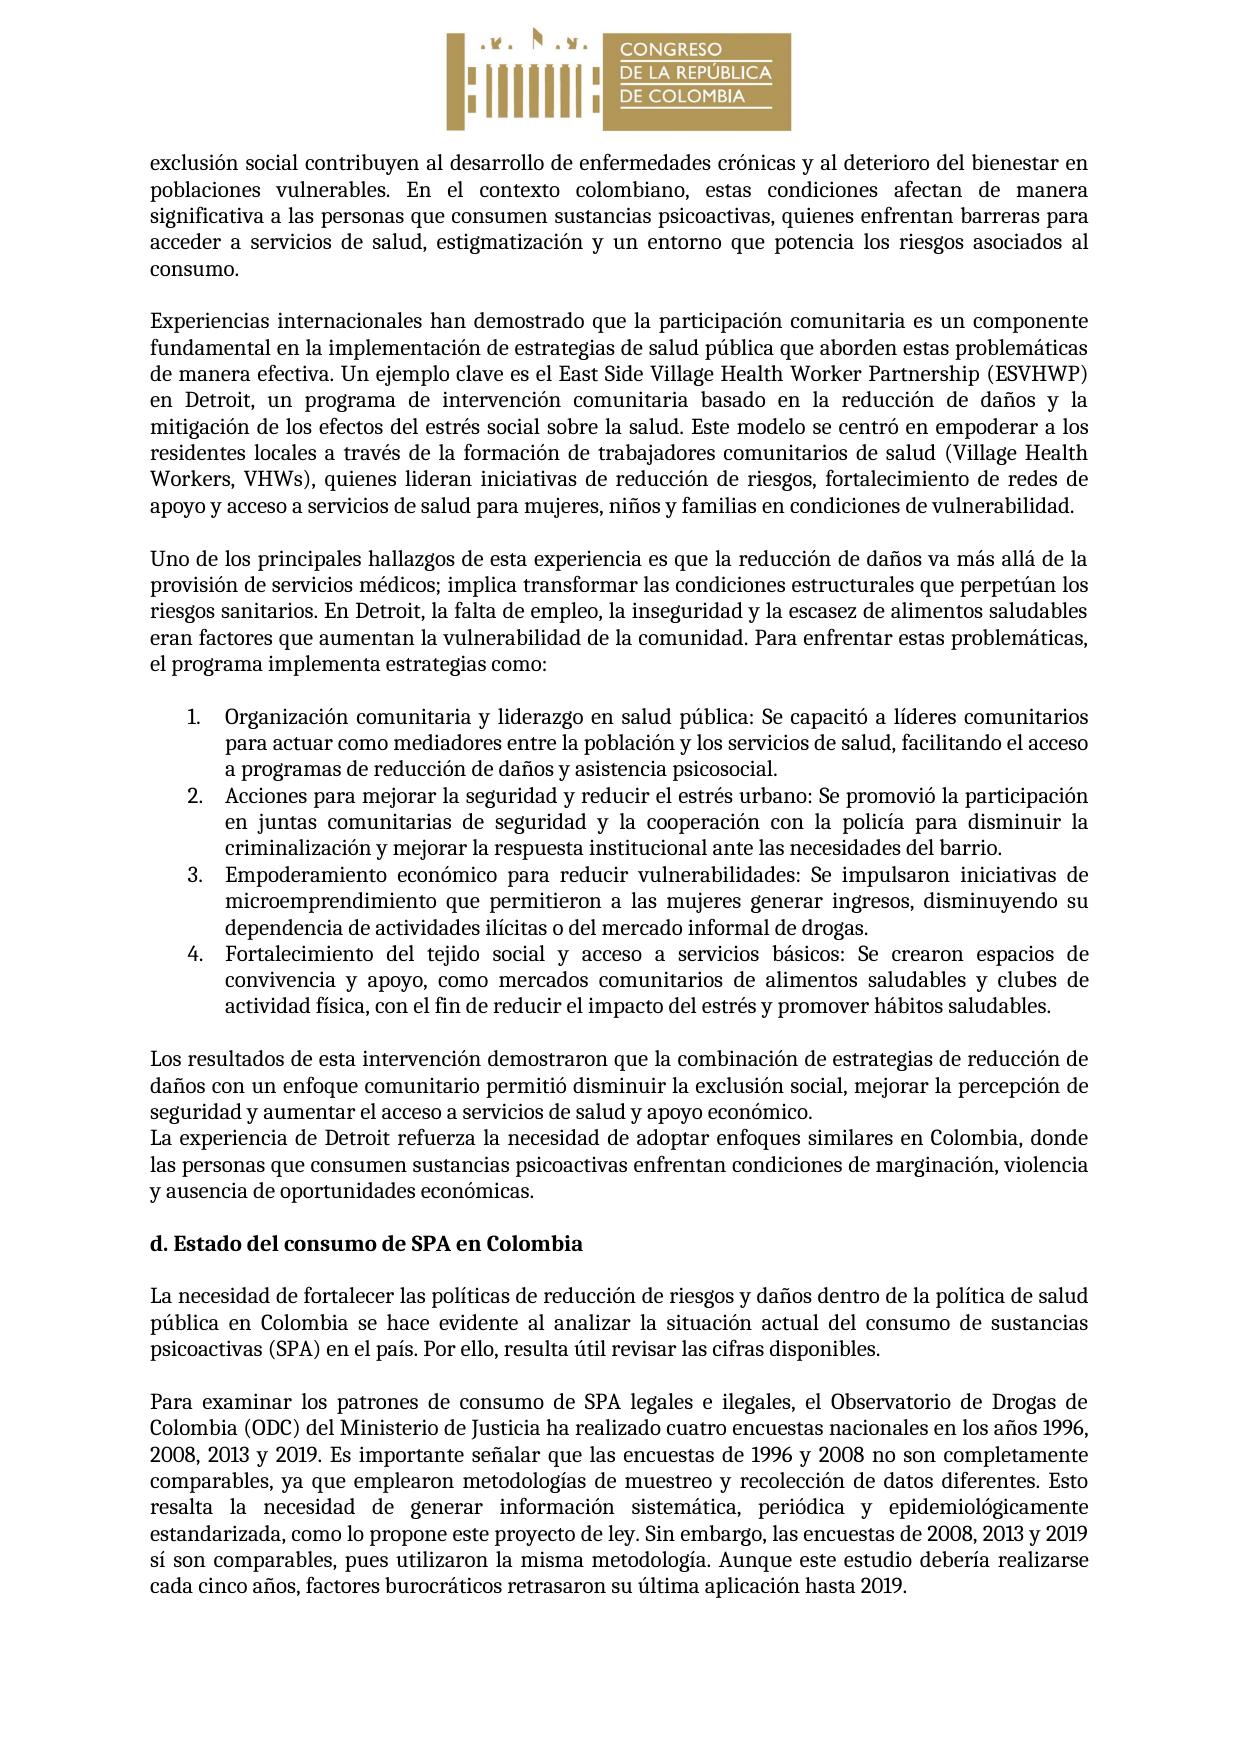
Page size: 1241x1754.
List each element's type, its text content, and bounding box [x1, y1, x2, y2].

text d. Estado del consumo de SPA en Colombia [150, 1231, 1090, 1257]
text Para examinar los patrones de consumo de SPA legales e ilegales, el Observatorio de Drogas de Colombia (ODC) del Ministerio de Justicia ha realizado cuatro encuestas nacionales en los años 1996, 2008, 2013 y 2019. Es importante señalar que las encuestas de 1996 y 2008 no son completamente comparables, ya que emplearon metodologías de muestreo y recolección de datos diferentes. Esto resalta la necesidad de generar información sistemática, periódica y epidemiológicamente estandarizada, como lo propone este proyecto de ley. Sin embargo, las encuestas de 2008, 2013 y 2019 sí son comparables, pues utilizaron la misma metodología. Aunque este estudio debería realizarse cada cinco años, factores burocráticos retrasaron su última aplicación hasta 2019. [150, 1389, 1090, 1599]
text La necesidad de fortalecer las políticas de reducción de riesgos y daños dentro de la política de salud pública en Colombia se hace evidente al analizar la situación actual del consumo de sustancias psicoactivas (SPA) en el país. Por ello, resulta útil revisar las cifras disponibles. [150, 1283, 1090, 1362]
text Uno de los principales hallazgos de esta experiencia es que la reducción de daños va más allá de la provisión de servicios médicos; implica transformar las condiciones estructurales que perpetúan los riesgos sanitarios. En Detroit, la falta de empleo, la inseguridad y la escasez de alimentos saludables eran factores que aumentan la vulnerabilidad de la comunidad. Para enfrentar estas problemáticas, el programa implementa estrategias como: [150, 545, 1090, 677]
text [150, 150, 1090, 282]
list Fortalecimiento del tejido social y acceso a servicios básicos: Se crearon espacios de convivencia y apoyo, como mercados comunitarios de alimentos saludables y clubes de actividad física, con el fin de reducir el impacto del estrés y promover hábitos saludables. [187, 941, 1090, 1020]
text La experiencia de Detroit refuerza la necesidad de adoptar enfoques similares en Colombia, donde las personas que consumen sustancias psicoactivas enfrentan condiciones de marginación, violencia y ausencia de oportunidades económicas. [150, 1125, 1090, 1204]
list Empoderamiento económico para reducir vulnerabilidades: Se impulsaron iniciativas de microemprendimiento que permitieron a las mujeres generar ingresos, disminuyendo su dependencia de actividades ilícitas o del mercado informal de drogas. [187, 862, 1090, 941]
picture [442, 25, 797, 140]
text Los resultados de esta intervención demostraron que la combinación de estrategias de reducción de daños con un enfoque comunitario permitió disminuir la exclusión social, mejorar la percepción de seguridad y aumentar el acceso a servicios de salud y apoyo económico. [150, 1046, 1090, 1125]
list Acciones para mejorar la seguridad y reducir el estrés urbano: Se promovió la participación en juntas comunitarias de seguridad y la cooperación con la policía para disminuir la criminalización y mejorar la respuesta institucional ante las necesidades del barrio. [187, 782, 1090, 862]
text Experiencias internacionales han demostrado que la participación comunitaria es un componente fundamental en la implementación de estrategias de salud pública que aborden estas problemáticas de manera efectiva. Un ejemplo clave es el East Side Village Health Worker Partnership (ESVHWP) en Detroit, un programa de intervención comunitaria basado en la reducción de daños y la mitigación de los efectos del estrés social sobre la salud. Este modelo se centró en empoderar a los residentes locales a través de la formación de trabajadores comunitarios de salud (Village Health Workers, VHWs), quienes lideran iniciativas de reducción de riesgos, fortalecimiento de redes de apoyo y acceso a servicios de salud para mujeres, niños y familias en condiciones de vulnerabilidad. [150, 308, 1090, 519]
list Organización comunitaria y liderazgo en salud pública: Se capacitó a líderes comunitarios para actuar como mediadores entre la población y los servicios de salud, facilitando el acceso a programas de reducción de daños y asistencia psicosocial. [187, 703, 1090, 782]
